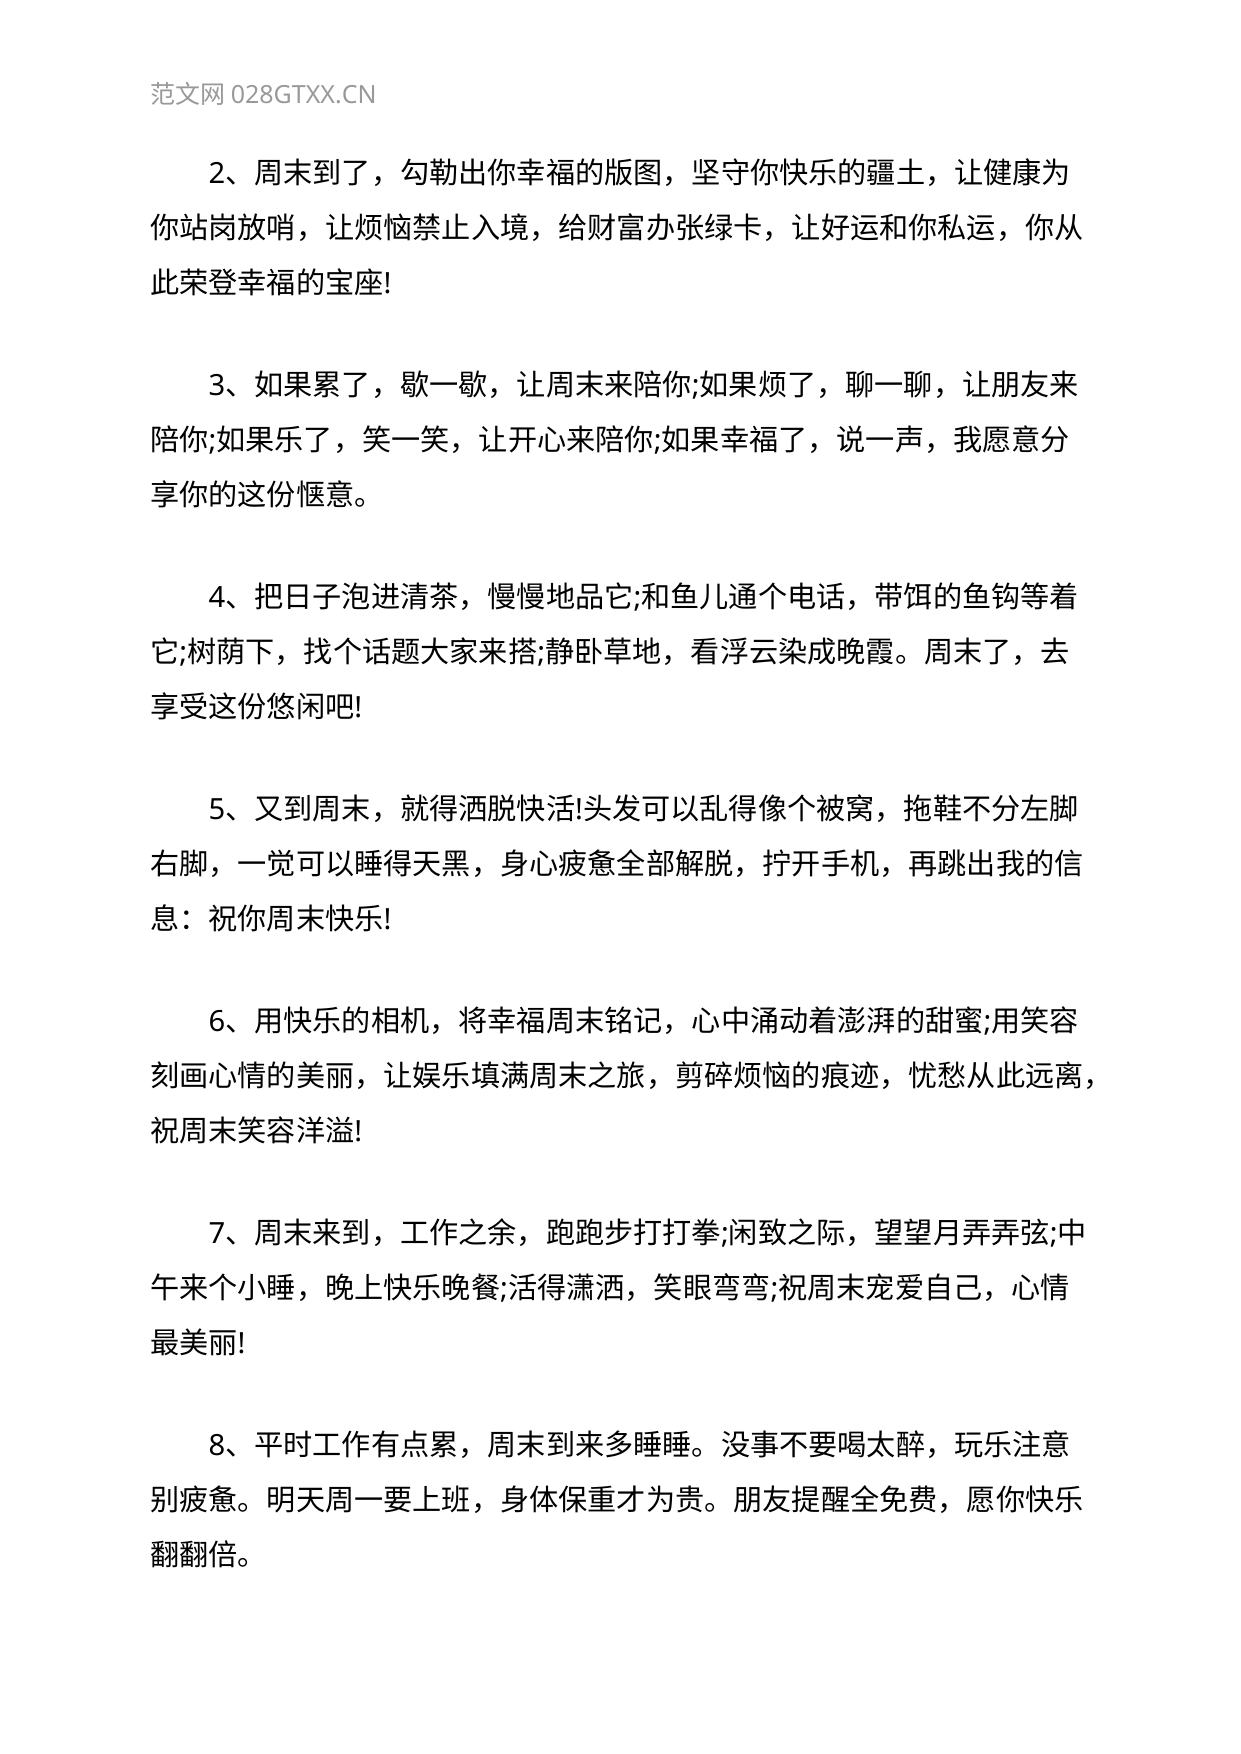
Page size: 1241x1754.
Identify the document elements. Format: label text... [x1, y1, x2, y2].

text 3、如果累了，歇一歇，让周末来陪你;如果烦了，聊一聊，让朋友来陪你;如果乐了，笑一笑，让开心来陪你;如果幸福了，说一声，我愿意分享你的这份惬意。 [150, 362, 1090, 514]
text 7、周末来到，工作之余，跑跑步打打拳;闲致之际，望望月弄弄弦;中午来个小睡，晚上快乐晚餐;活得潇洒，笑眼弯弯;祝周末宠爱自己，心情最美丽! [150, 1209, 1090, 1362]
text 8、平时工作有点累，周末到来多睡睡。没事不要喝太醉，玩乐注意别疲惫。明天周一要上班，身体保重才为贵。朋友提醒全免费，愿你快乐翻翻倍。 [150, 1421, 1090, 1573]
text 5、又到周末，就得洒脱快活!头发可以乱得像个被窝，拖鞋不分左脚右脚，一觉可以睡得天黑，身心疲惫全部解脱，拧开手机，再跳出我的信息：祝你周末快乐! [150, 786, 1090, 938]
text 2、周末到了，勾勒出你幸福的版图，坚守你快乐的疆土，让健康为你站岗放哨，让烦恼禁止入境，给财富办张绿卡，让好运和你私运，你从此荣登幸福的宝座! [150, 150, 1090, 302]
text 6、用快乐的相机，将幸福周末铭记，心中涌动着澎湃的甜蜜;用笑容刻画心情的美丽，让娱乐填满周末之旅，剪碎烦恼的痕迹，忧愁从此远离，祝周末笑容洋溢! [150, 997, 1090, 1150]
text 4、把日子泡进清茶，慢慢地品它;和鱼儿通个电话，带饵的鱼钩等着它;树荫下，找个话题大家来搭;静卧草地，看浮云染成晚霞。周末了，去享受这份悠闲吧! [150, 574, 1090, 726]
